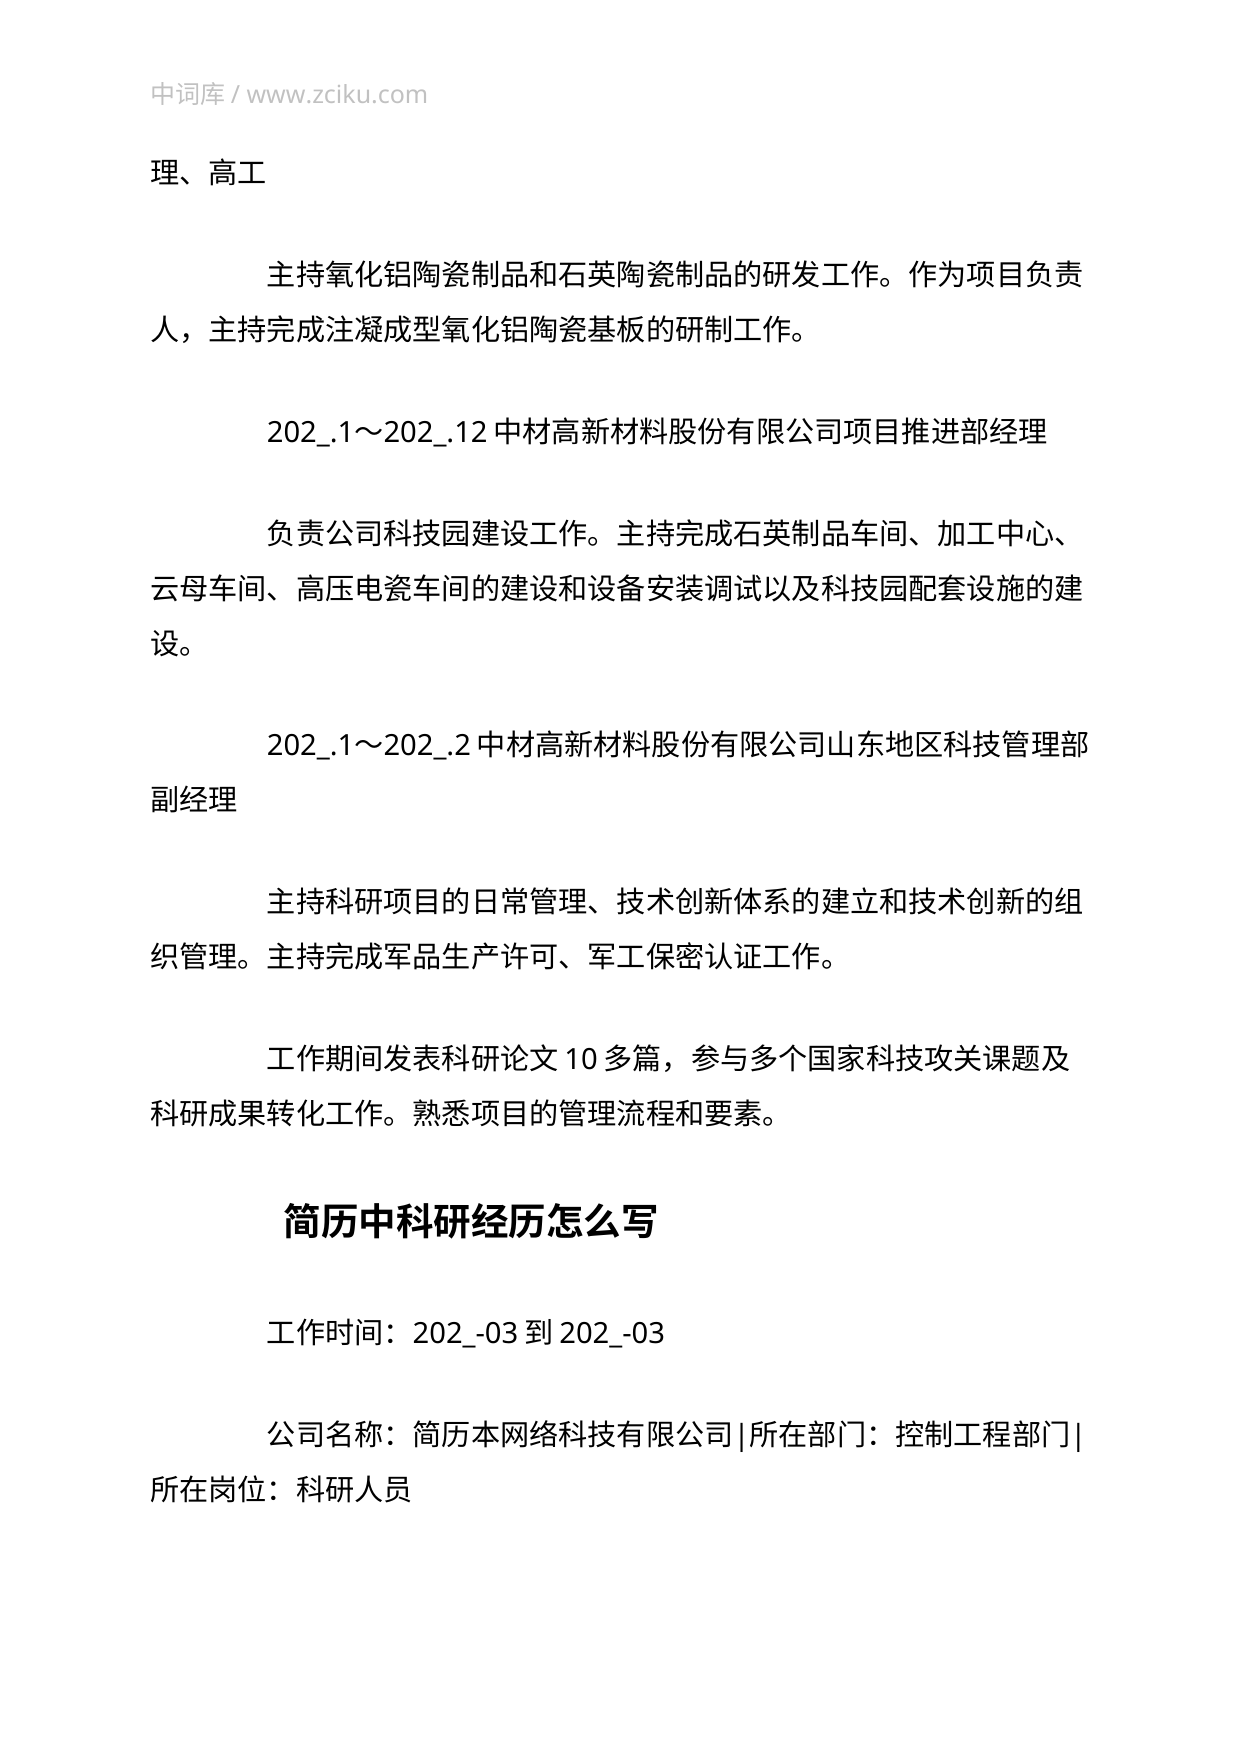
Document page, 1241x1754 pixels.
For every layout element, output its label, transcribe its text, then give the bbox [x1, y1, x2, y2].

text 主持氧化铝陶瓷制品和石英陶瓷制品的研发工作。作为项目负责人，主持完成注凝成型氧化铝陶瓷基板的研制工作。 [150, 252, 1090, 349]
text 202_.1～202_.2中材高新材料股份有限公司山东地区科技管理部副经理 [150, 722, 1090, 819]
text 简历中科研经历怎么写 [150, 1192, 1090, 1246]
text 公司名称：简历本网络科技有限公司|所在部门：控制工程部门|所在岗位：科研人员 [150, 1412, 1090, 1509]
text 工作时间：202_-03到202_-03 [150, 1309, 1090, 1352]
text 负责公司科技园建设工作。主持完成石英制品车间、加工中心、云母车间、高压电瓷车间的建设和设备安装调试以及科技园配套设施的建设。 [150, 510, 1090, 662]
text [150, 150, 1090, 192]
text 工作期间发表科研论文10多篇，参与多个国家科技攻关课题及科研成果转化工作。熟悉项目的管理流程和要素。 [150, 1035, 1090, 1133]
text 主持科研项目的日常管理、技术创新体系的建立和技术创新的组织管理。主持完成军品生产许可、军工保密认证工作。 [150, 879, 1090, 976]
text 202_.1～202_.12中材高新材料股份有限公司项目推进部经理 [150, 408, 1090, 451]
